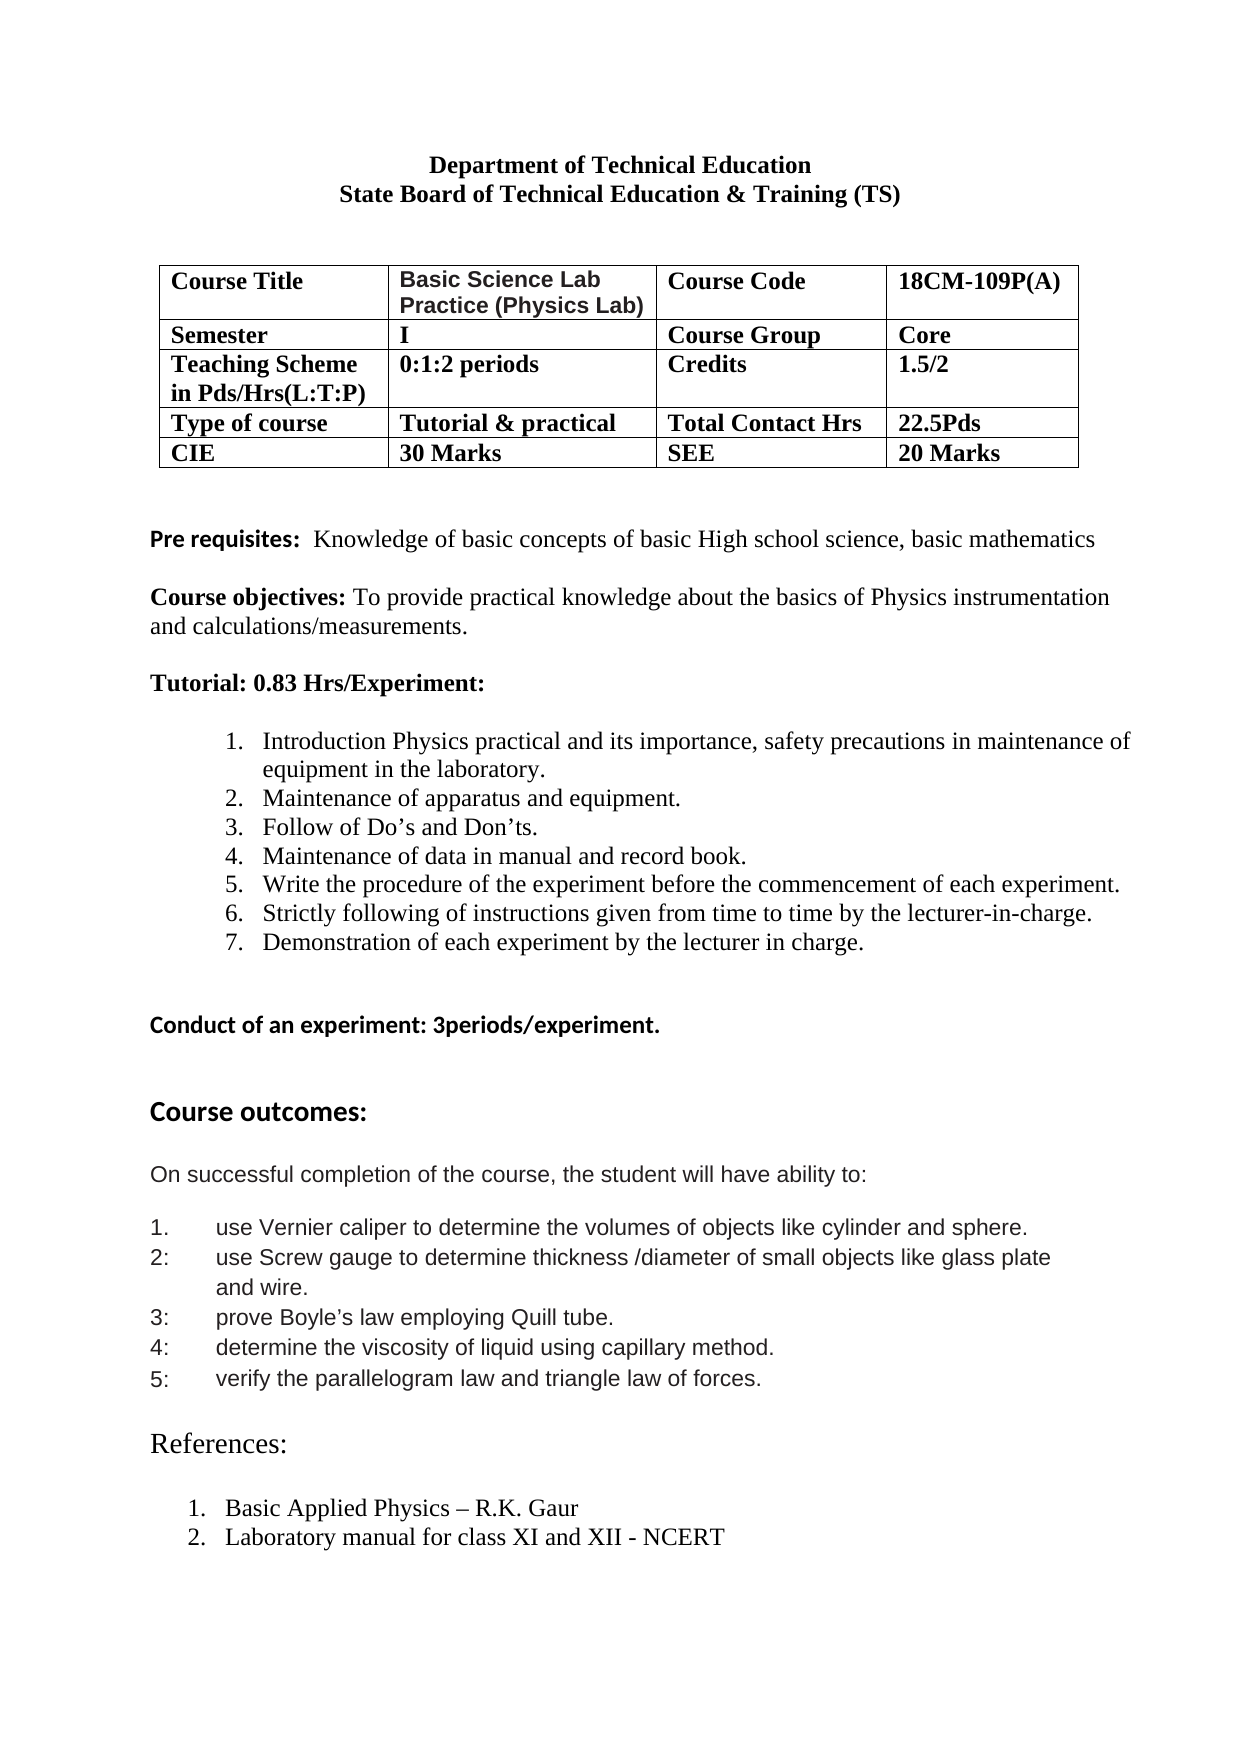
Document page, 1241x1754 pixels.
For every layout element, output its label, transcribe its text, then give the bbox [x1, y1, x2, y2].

text State Board of Technical Education & Training (TS) [150, 179, 1090, 207]
list Follow of Do’s and Don’ts. [225, 812, 1146, 841]
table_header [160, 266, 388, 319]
text On successful completion of the course, the student will have ability to: [150, 1161, 1092, 1187]
list Demonstration of each experiment by the lecturer in charge. [225, 927, 1146, 956]
list Maintenance of apparatus and equipment. [225, 783, 1146, 812]
list Maintenance of data in manual and record book. [225, 841, 1146, 869]
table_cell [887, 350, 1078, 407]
text Course outcomes: [150, 1093, 1090, 1129]
text References: [150, 1426, 1090, 1460]
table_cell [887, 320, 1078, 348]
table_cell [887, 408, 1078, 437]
text 2: use Screw gauge to determine thickness /diameter of small objects like glass plate and wire. [150, 1244, 1092, 1300]
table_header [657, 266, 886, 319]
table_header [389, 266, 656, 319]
list Strictly following of instructions given from time to time by the lecturer-in-charge. [225, 898, 1146, 927]
list Basic Applied Physics – R.K. Gaur [187, 1493, 1090, 1522]
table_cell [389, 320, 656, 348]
text Course objectives: To provide practical knowledge about the basics of Physics instrumentation [150, 582, 1146, 611]
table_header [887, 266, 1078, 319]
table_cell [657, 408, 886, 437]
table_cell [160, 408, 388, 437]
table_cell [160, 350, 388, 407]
text Conduct of an experiment: 3periods/experiment. [150, 1009, 1146, 1039]
text 3: prove Boyle’s law employing Quill tube. [150, 1304, 1092, 1330]
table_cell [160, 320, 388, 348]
text 4: determine the viscosity of liquid using capillary method. [150, 1334, 1092, 1361]
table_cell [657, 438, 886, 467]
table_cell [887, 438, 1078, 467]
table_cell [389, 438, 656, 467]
text and calculations/measurements. [150, 611, 1146, 639]
text Pre requisites: Knowledge of basic concepts of basic High school science, basic mathematics [150, 523, 1146, 553]
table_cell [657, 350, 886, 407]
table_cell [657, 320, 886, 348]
list Write the procedure of the experiment before the commencement of each experiment. [225, 869, 1146, 898]
text 5: verify the parallelogram law and triangle law of forces. [150, 1364, 1092, 1392]
list Introduction Physics practical and its importance, safety precautions in maintenance of equipment in the laboratory. [225, 726, 1146, 783]
list Laboratory manual for class XI and XII - NCERT [187, 1522, 1090, 1551]
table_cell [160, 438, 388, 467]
text 1. use Vernier caliper to determine the volumes of objects like cylinder and sphere. [150, 1213, 1092, 1240]
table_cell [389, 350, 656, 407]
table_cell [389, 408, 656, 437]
text Tutorial: 0.83 Hrs/Experiment: [150, 668, 1146, 697]
text Department of Technical Education [150, 150, 1090, 179]
